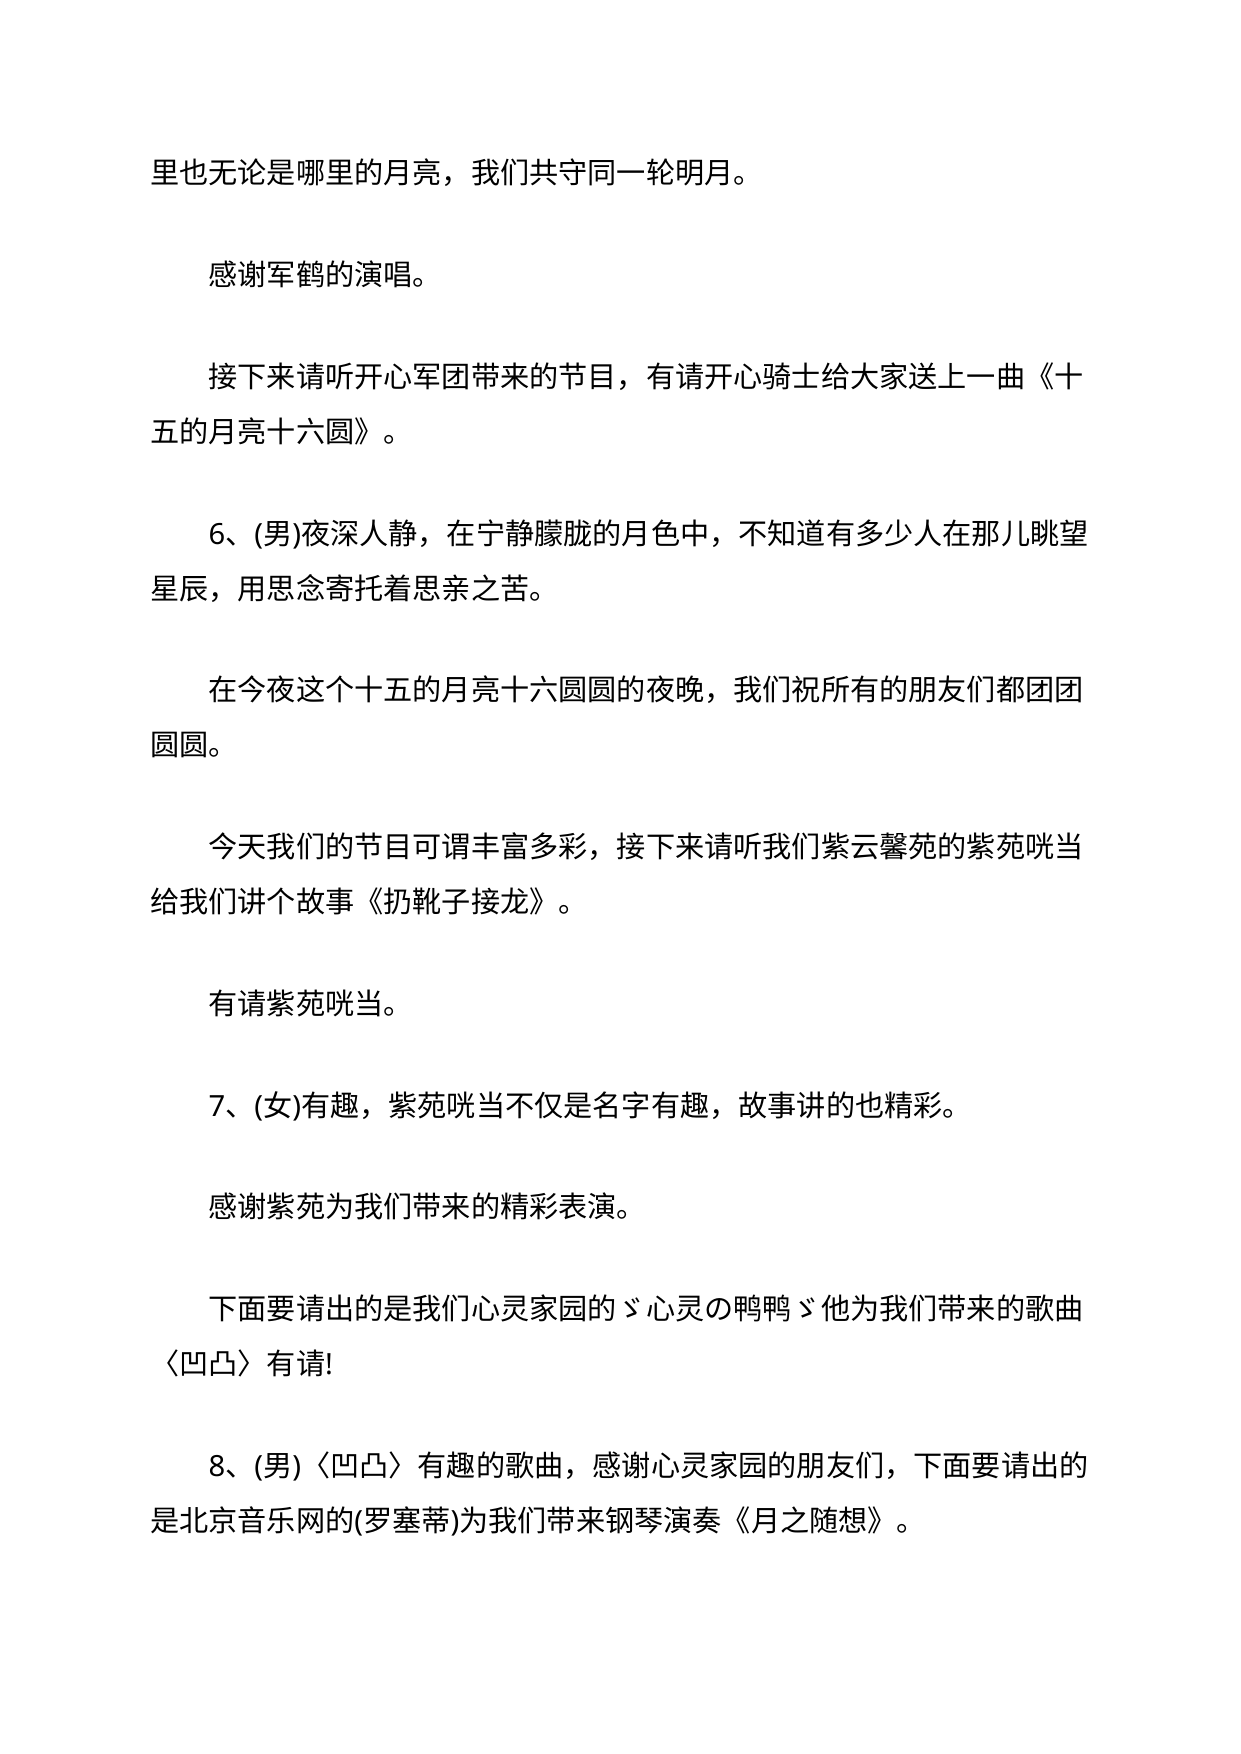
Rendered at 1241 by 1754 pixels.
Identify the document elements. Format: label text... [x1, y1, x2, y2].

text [150, 150, 1090, 192]
text 有请紫苑咣当。 [150, 980, 1090, 1023]
text 在今夜这个十五的月亮十六圆圆的夜晚，我们祝所有的朋友们都团团圆圆。 [150, 667, 1090, 764]
text 下面要请出的是我们心灵家园的ゞ心灵の鸭鸭ゞ他为我们带来的歌曲〈凹凸〉有请! [150, 1286, 1090, 1383]
text 感谢紫苑为我们带来的精彩表演。 [150, 1184, 1090, 1226]
text 7、(女)有趣，紫苑咣当不仅是名字有趣，故事讲的也精彩。 [150, 1082, 1090, 1124]
text 8、(男)〈凹凸〉有趣的歌曲，感谢心灵家园的朋友们，下面要请出的是北京音乐网的(罗塞蒂)为我们带来钢琴演奏《月之随想》。 [150, 1443, 1090, 1540]
text 6、(男)夜深人静，在宁静朦胧的月色中，不知道有多少人在那儿眺望星辰，用思念寄托着思亲之苦。 [150, 510, 1090, 607]
text 接下来请听开心军团带来的节目，有请开心骑士给大家送上一曲《十五的月亮十六圆》。 [150, 353, 1090, 451]
text 今天我们的节目可谓丰富多彩，接下来请听我们紫云馨苑的紫苑咣当给我们讲个故事《扔靴子接龙》。 [150, 824, 1090, 921]
text 感谢军鹤的演唱。 [150, 252, 1090, 294]
